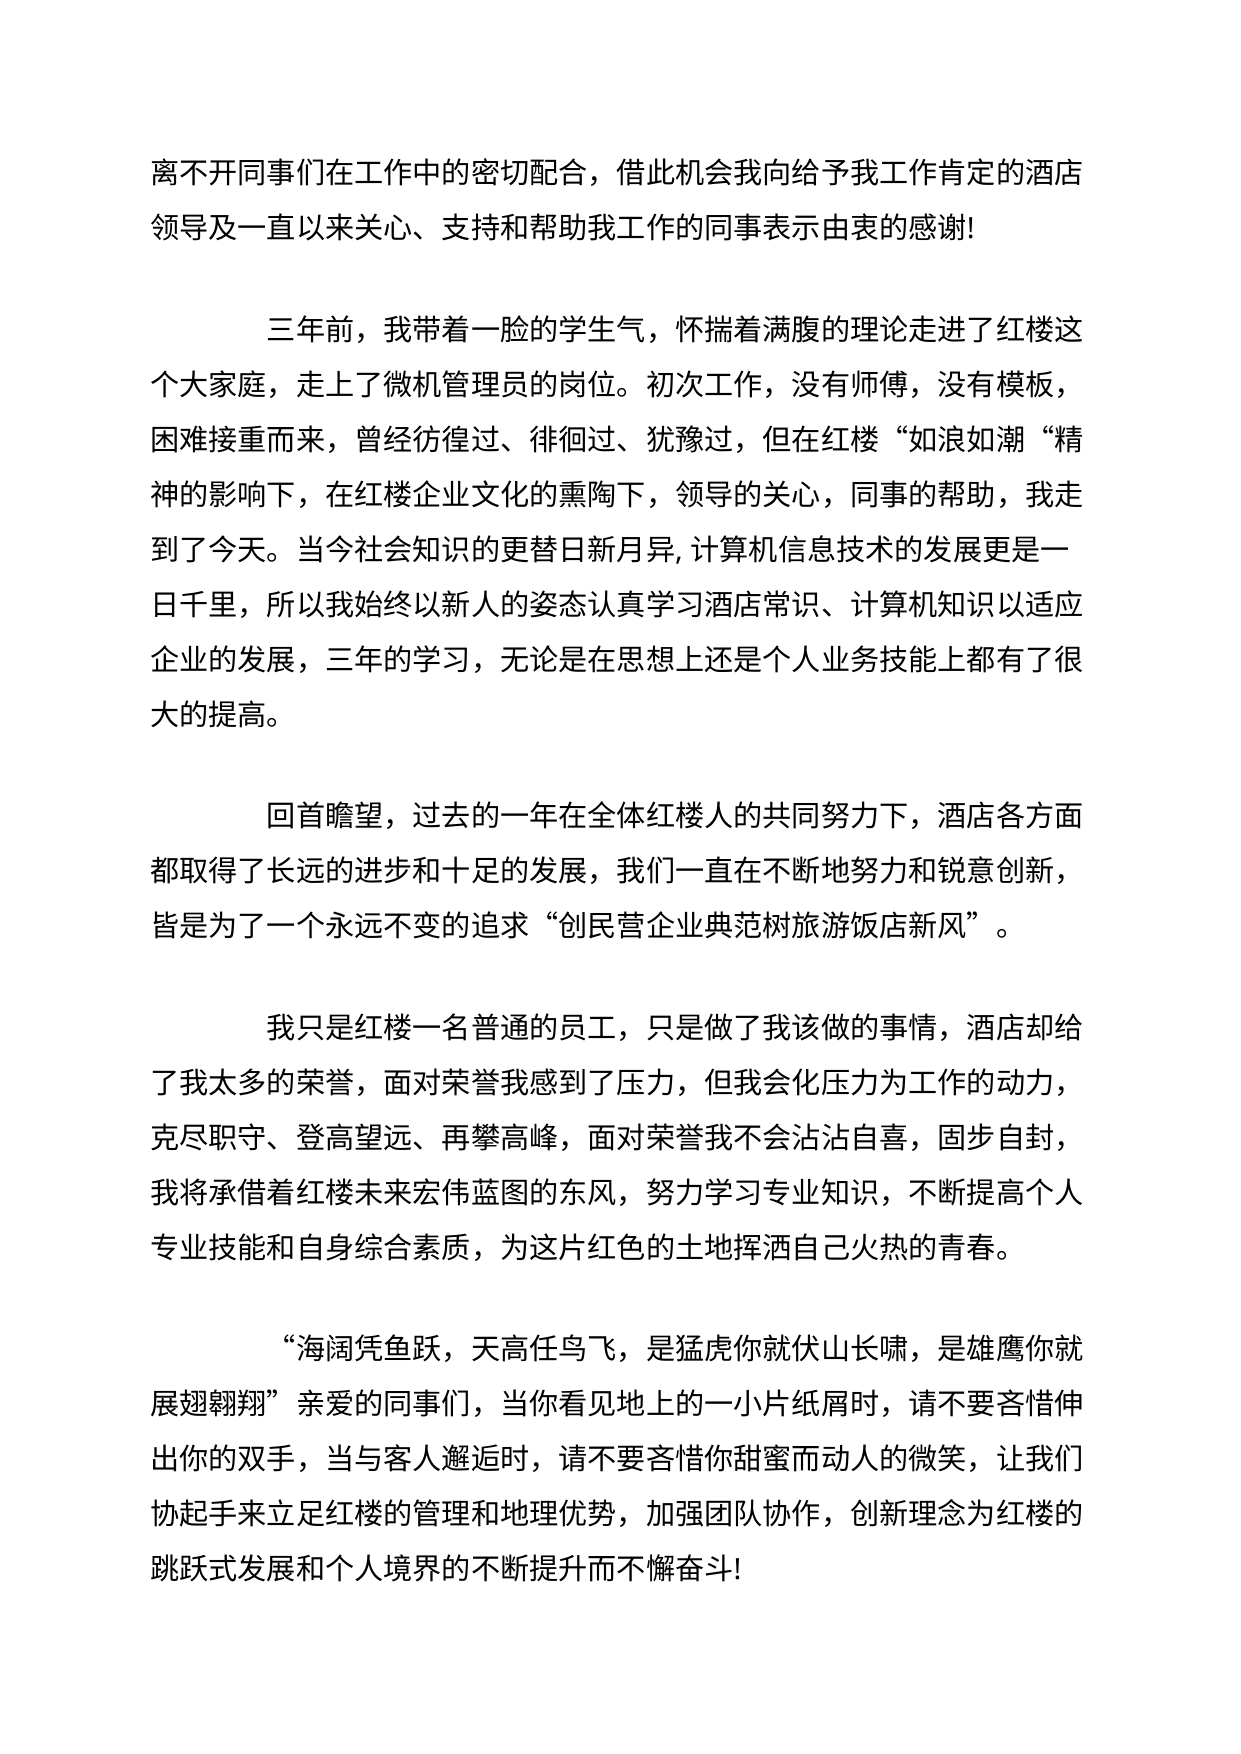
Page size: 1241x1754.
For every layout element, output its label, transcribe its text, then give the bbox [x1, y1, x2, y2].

text “海阔凭鱼跃，天高任鸟飞，是猛虎你就伏山长啸，是雄鹰你就展翅翱翔”亲爱的同事们，当你看见地上的一小片纸屑时，请不要吝惜伸出你的双手，当与客人邂逅时，请不要吝惜你甜蜜而动人的微笑，让我们协起手来立足红楼的管理和地理优势，加强团队协作，创新理念为红楼的跳跃式发展和个人境界的不断提升而不懈奋斗! [150, 1326, 1090, 1588]
text 我只是红楼一名普通的员工，只是做了我该做的事情，酒店却给了我太多的荣誉，面对荣誉我感到了压力，但我会化压力为工作的动力，克尽职守、登高望远、再攀高峰，面对荣誉我不会沾沾自喜，固步自封，我将承借着红楼未来宏伟蓝图的东风，努力学习专业知识，不断提高个人专业技能和自身综合素质，为这片红色的土地挥洒自己火热的青春。 [150, 1004, 1090, 1266]
text 回首瞻望，过去的一年在全体红楼人的共同努力下，酒店各方面都取得了长远的进步和十足的发展，我们一直在不断地努力和锐意创新，皆是为了一个永远不变的追求“创民营企业典范树旅游饭店新风”。 [150, 793, 1090, 945]
text 三年前，我带着一脸的学生气，怀揣着满腹的理论走进了红楼这个大家庭，走上了微机管理员的岗位。初次工作，没有师傅，没有模板，困难接重而来，曾经彷徨过、徘徊过、犹豫过，但在红楼“如浪如潮“精神的影响下，在红楼企业文化的熏陶下，领导的关心，同事的帮助，我走到了今天。当今社会知识的更替日新月异, 计算机信息技术的发展更是一日千里，所以我始终以新人的姿态认真学习酒店常识、计算机知识以适应企业的发展，三年的学习，无论是在思想上还是个人业务技能上都有了很大的提高。 [150, 307, 1090, 733]
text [150, 150, 1090, 247]
